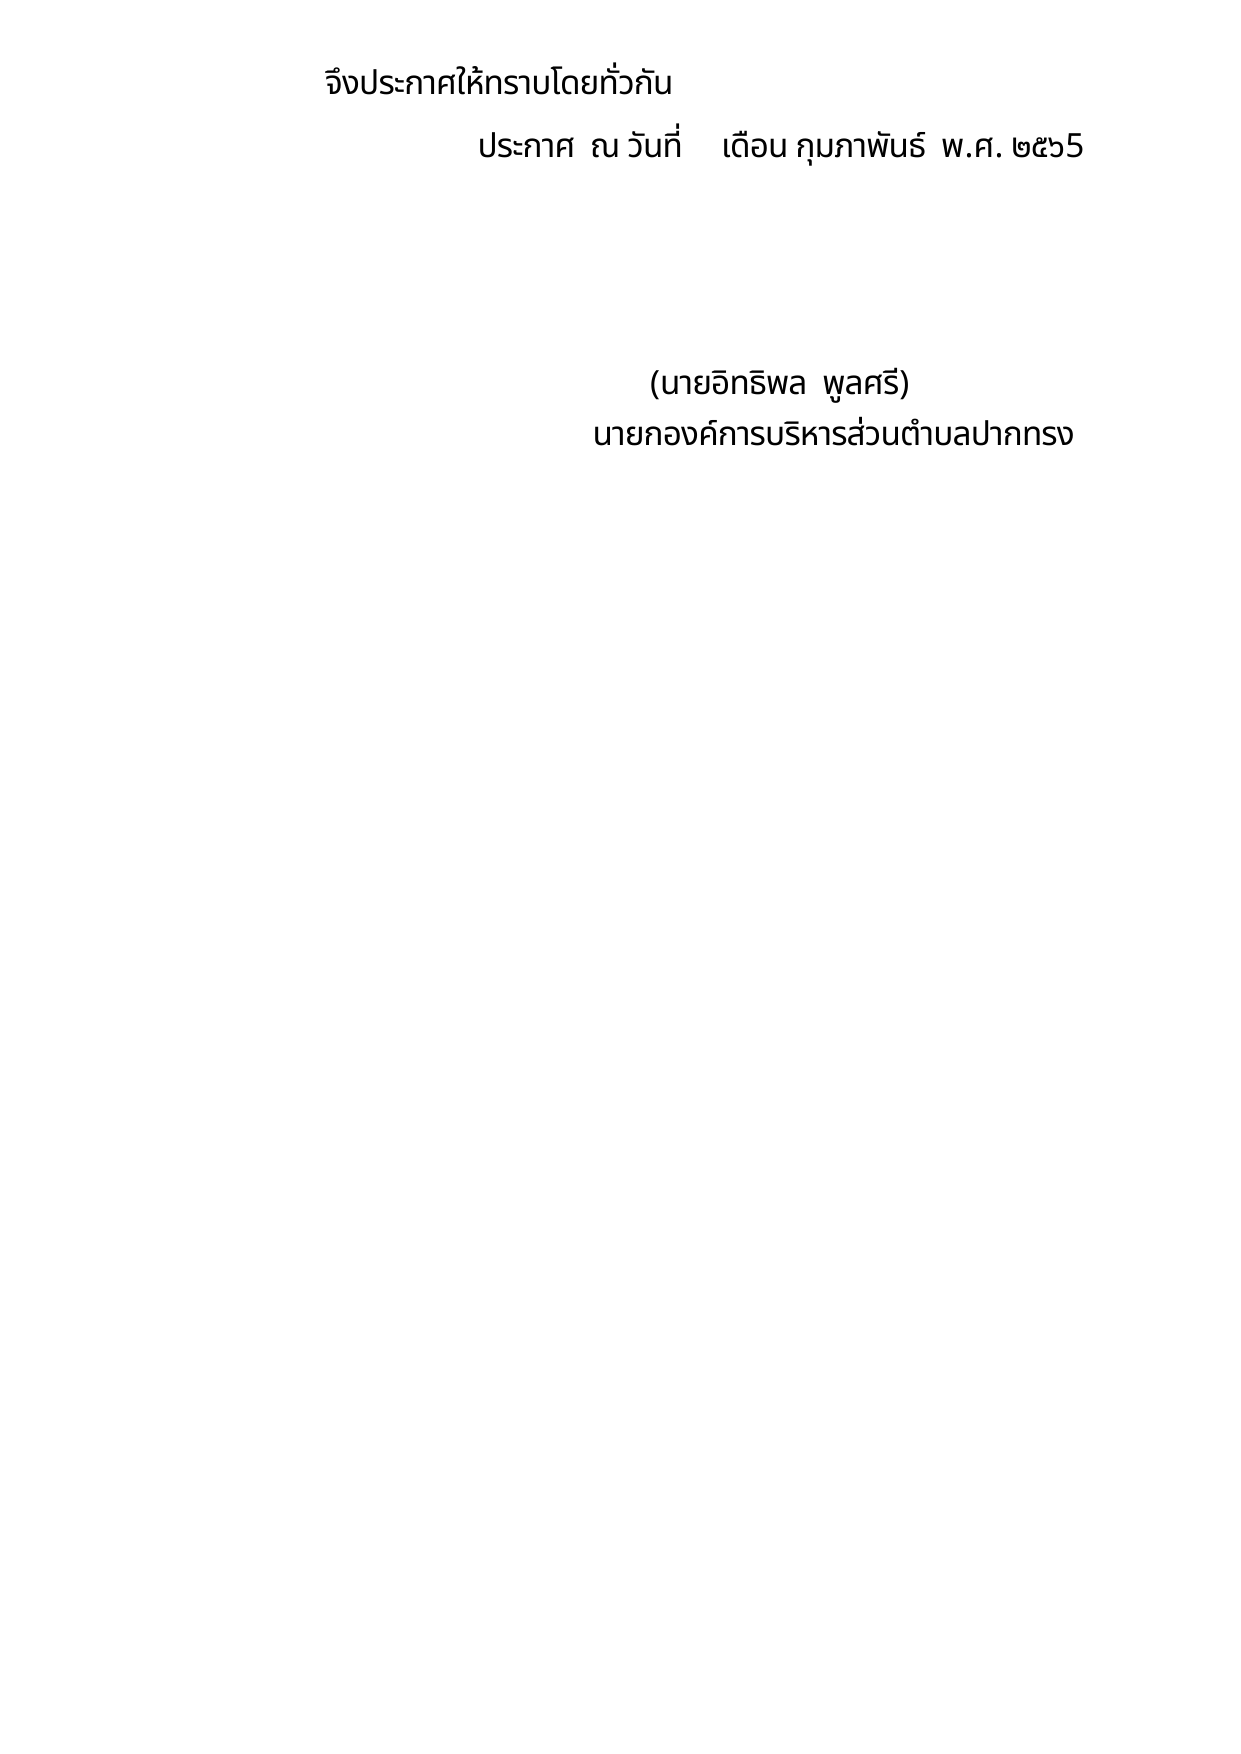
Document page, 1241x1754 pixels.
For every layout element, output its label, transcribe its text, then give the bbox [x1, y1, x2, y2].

text (นายอิทธิพล พูลศรี) [627, 359, 1122, 409]
text นายกองค์การบริหารส่วนตำบลปากทรง [477, 409, 1122, 460]
text จึงประกาศให้ทราบโดยทั่วกัน [177, 59, 1122, 109]
text ประกาศ ณ วันที่ เดือน กุมภาพันธ์ พ.ศ. ๒๕๖5 [177, 122, 1122, 173]
